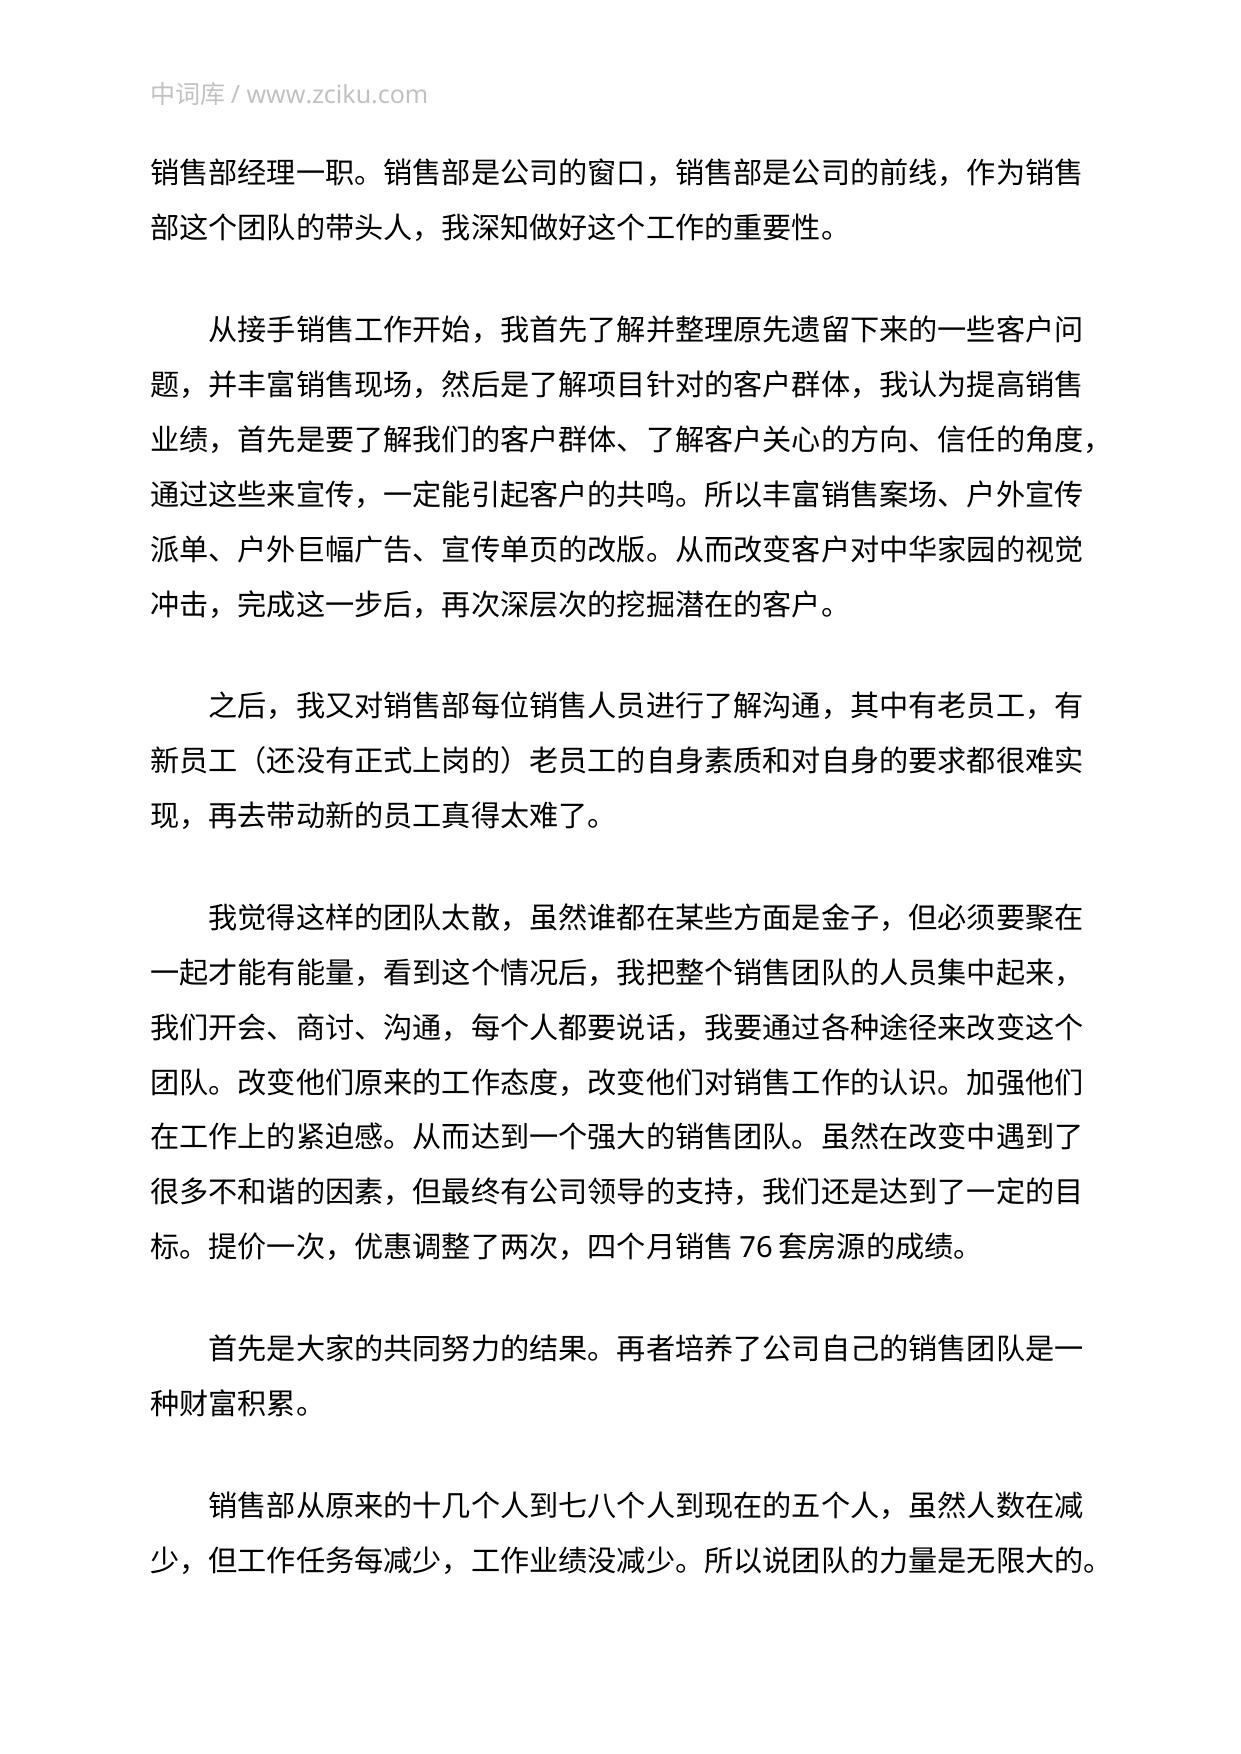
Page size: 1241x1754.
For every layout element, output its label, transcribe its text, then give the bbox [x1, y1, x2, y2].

text 我觉得这样的团队太散，虽然谁都在某些方面是金子，但必须要聚在一起才能有能量，看到这个情况后，我把整个销售团队的人员集中起来，我们开会、商讨、沟通，每个人都要说话，我要通过各种途径来改变这个团队。改变他们原来的工作态度，改变他们对销售工作的认识。加强他们在工作上的紧迫感。从而达到一个强大的销售团队。虽然在改变中遇到了很多不和谐的因素，但最终有公司领导的支持，我们还是达到了一定的目标。提价一次，优惠调整了两次，四个月销售76套房源的成绩。 [150, 894, 1090, 1266]
text 从接手销售工作开始，我首先了解并整理原先遗留下来的一些客户问题，并丰富销售现场，然后是了解项目针对的客户群体，我认为提高销售业绩，首先是要了解我们的客户群体、了解客户关心的方向、信任的角度，通过这些来宣传，一定能引起客户的共鸣。所以丰富销售案场、户外宣传派单、户外巨幅广告、宣传单页的改版。从而改变客户对中华家园的视觉冲击，完成这一步后，再次深层次的挖掘潜在的客户。 [150, 307, 1090, 623]
text 之后，我又对销售部每位销售人员进行了解沟通，其中有老员工，有新员工（还没有正式上岗的）老员工的自身素质和对自身的要求都很难实现，再去带动新的员工真得太难了。 [150, 683, 1090, 835]
text 首先是大家的共同努力的结果。再者培养了公司自己的销售团队是一种财富积累。 [150, 1326, 1090, 1423]
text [150, 150, 1090, 247]
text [150, 1482, 1090, 1580]
